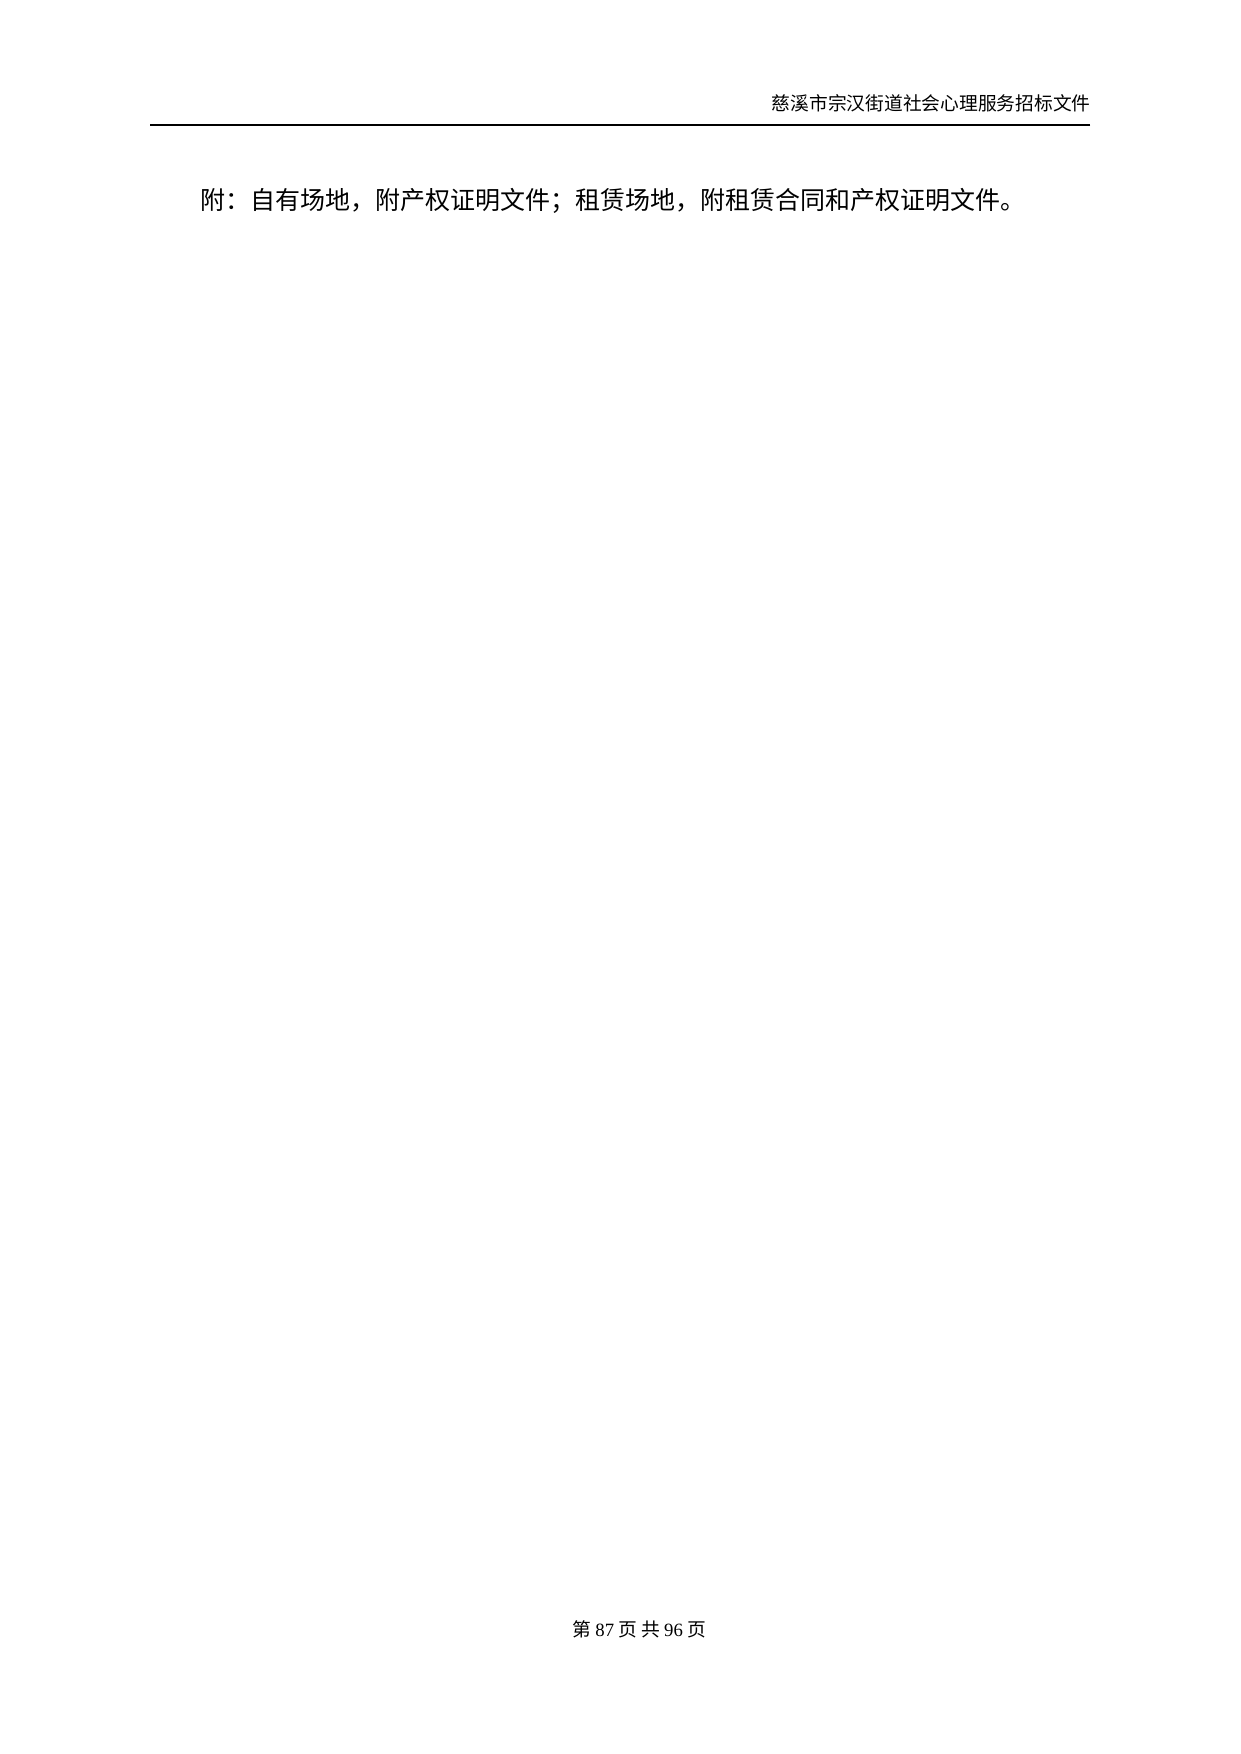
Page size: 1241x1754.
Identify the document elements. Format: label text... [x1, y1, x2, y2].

text 附：自有场地，附产权证明文件；租赁场地，附租赁合同和产权证明文件。 [150, 164, 1090, 233]
